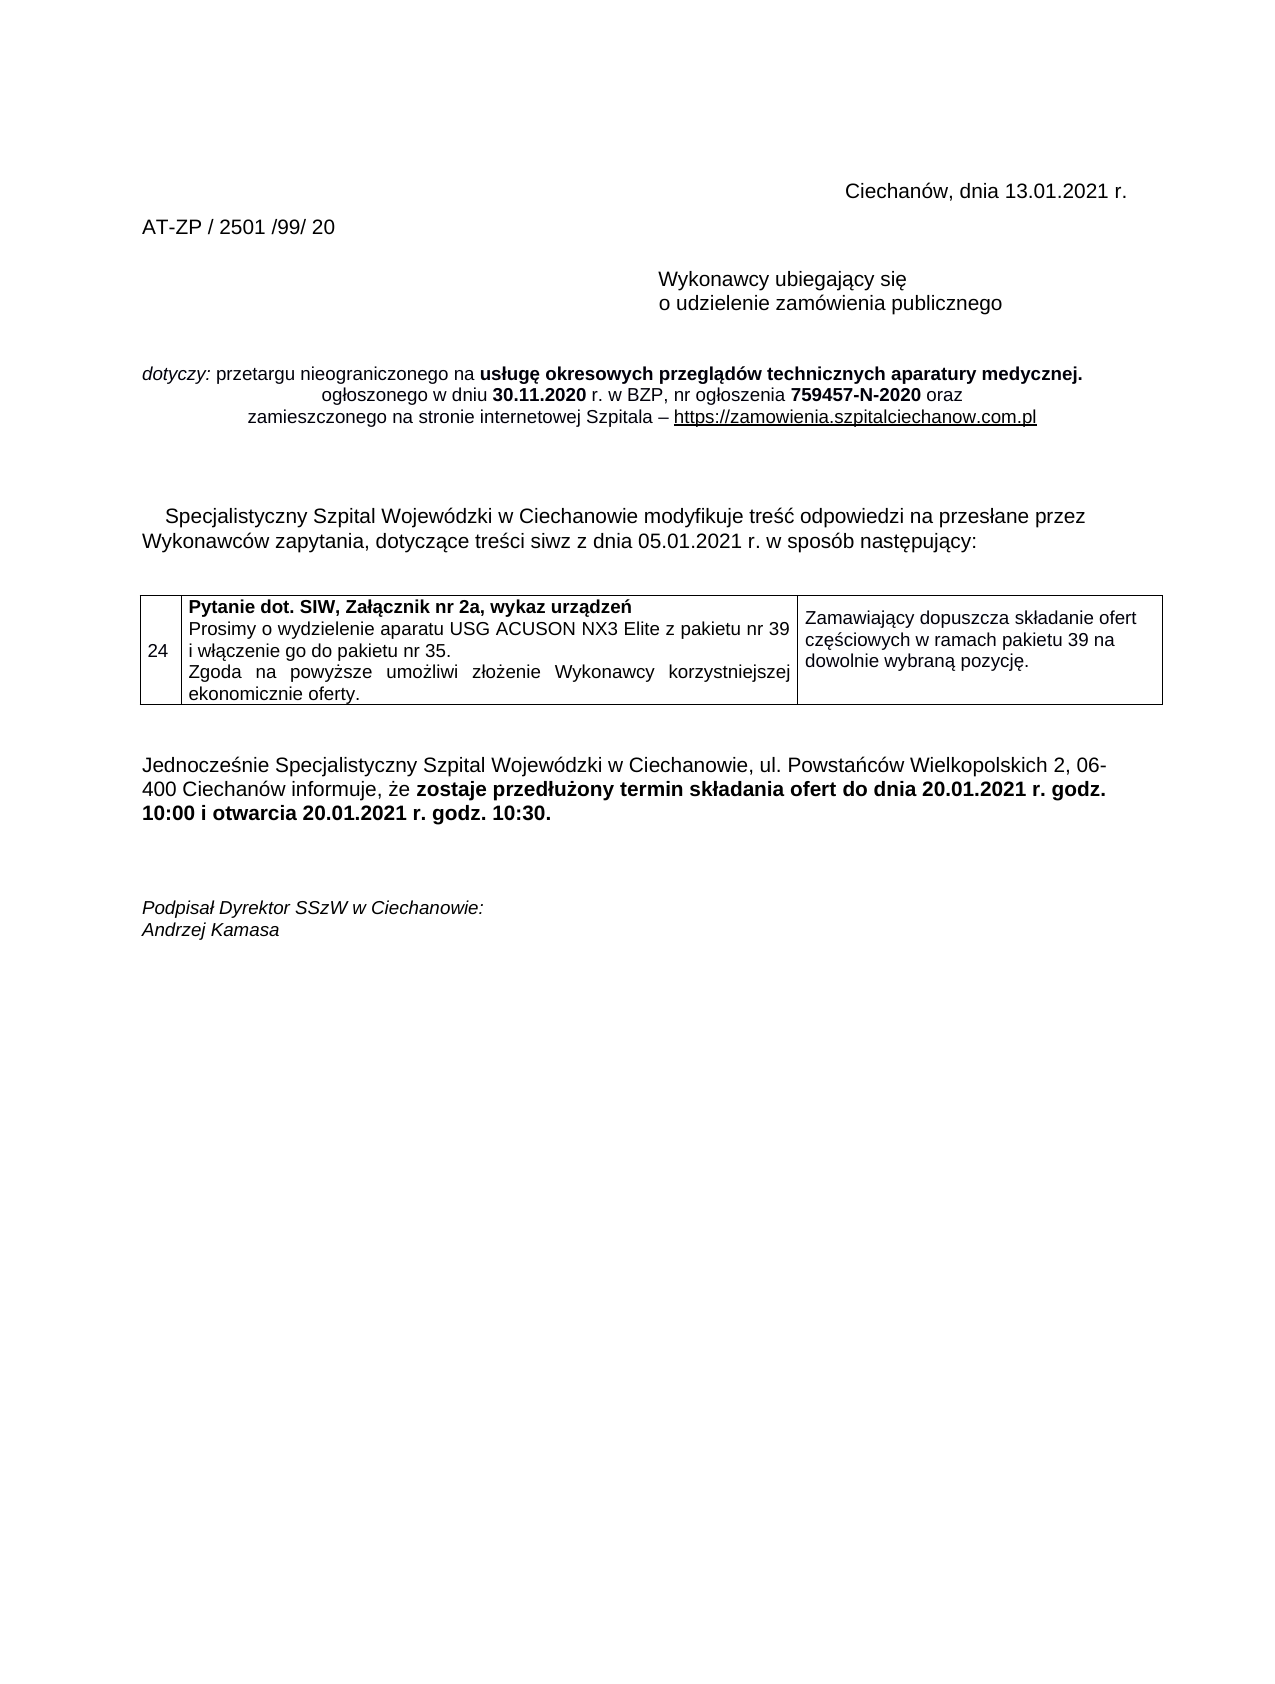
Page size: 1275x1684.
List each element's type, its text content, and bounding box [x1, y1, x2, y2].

text zamieszczonego na stronie internetowej Szpitala – https://zamowienia.szpitalciechanow.com.pl [157, 406, 1127, 427]
text AT-ZP / 2501 /99/ 20 [142, 215, 1127, 239]
text Podpisał Dyrektor SSzW w Ciechanowie: [142, 897, 1127, 918]
text dotyczy: przetargu nieograniczonego na usługę okresowych przeglądów technicznych aparatury medycznej. [97, 363, 1127, 384]
text ogłoszonego w dniu 30.11.2020 r. w BZP, nr ogłoszenia 759457-N-2020 oraz [142, 384, 1127, 406]
table_header Zamawiający dopuszcza składanie ofert częściowych w ramach pakietu 39 na dowolnie wybraną pozycję. [798, 596, 1162, 704]
text Wykonawcy ubiegający się [584, 267, 1127, 291]
table_header Pytanie dot. SIW, Załącznik nr 2a, wykaz urządzeń Prosimy o wydzielenie aparatu USG ACUSON NX3 Elite z pakietu nr 39 i włączenie go do pakietu nr 35. Zgoda na powyższe umożliwi złożenie Wykonawcy korzystniejszej ekonomicznie oferty. [182, 596, 797, 704]
table_header 24 [141, 596, 181, 704]
text o udzielenie zamówienia publicznego [658, 291, 1127, 315]
text Jednocześnie Specjalistyczny Szpital Wojewódzki w Ciechanowie, ul. Powstańców Wielkopolskich 2, 06-400 Ciechanów informuje, że zostaje przedłużony termin składania ofert do dnia 20.01.2021 r. godz. 10:00 i otwarcia 20.01.2021 r. godz. 10:30. [142, 753, 1141, 825]
text Ciechanów, dnia 13.01.2021 r. [142, 179, 1127, 203]
text Specjalistyczny Szpital Wojewódzki w Ciechanowie modyfikuje treść odpowiedzi na przesłane przez Wykonawców zapytania, dotyczące treści siwz z dnia 05.01.2021 r. w sposób następujący: [142, 504, 1127, 553]
text Andrzej Kamasa [142, 918, 1127, 940]
